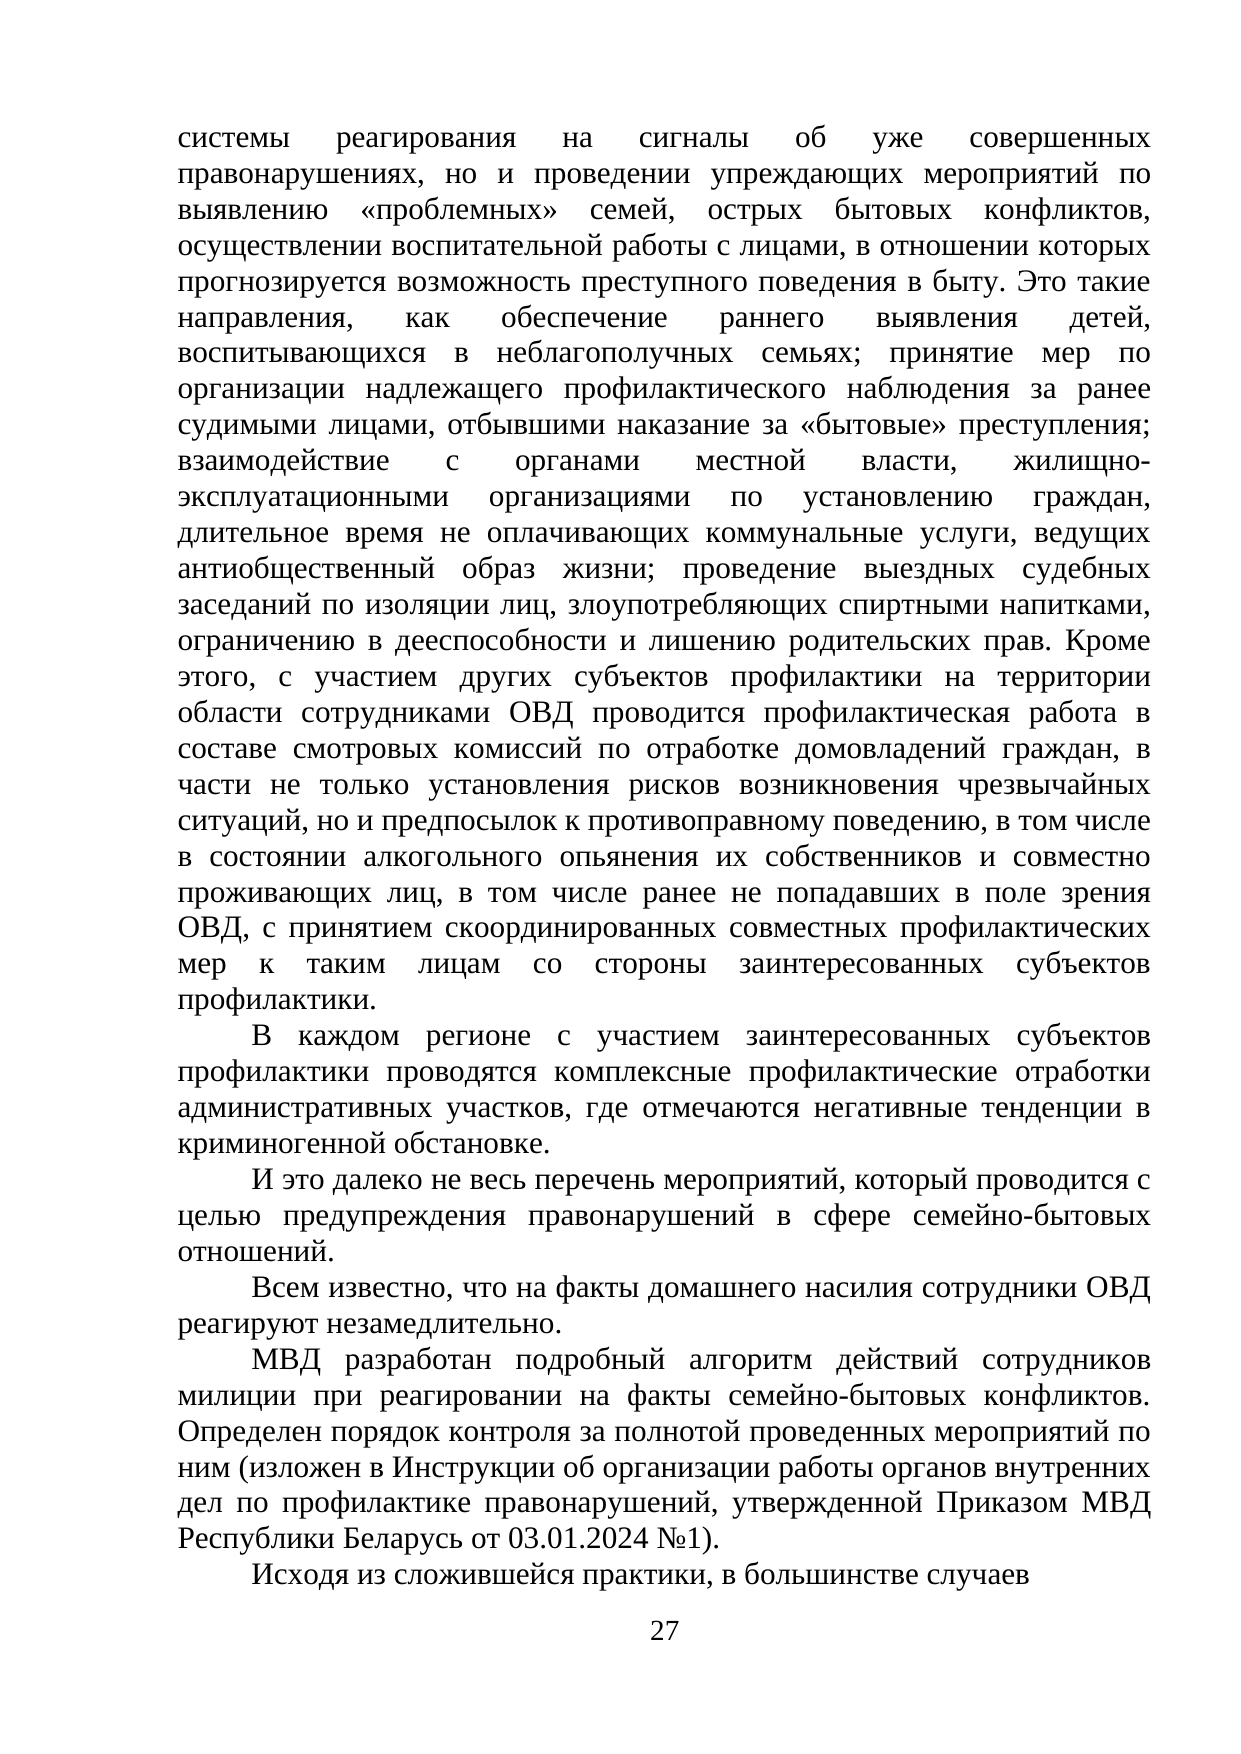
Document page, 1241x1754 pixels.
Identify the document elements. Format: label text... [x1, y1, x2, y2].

text Всем известно, что на факты домашнего насилия сотрудники ОВД реагируют незамедлительно. [177, 1268, 1152, 1340]
text И это далеко не весь перечень мероприятий, который проводится с целью предупреждения правонарушений в сфере семейно-бытовых отношений. [177, 1160, 1152, 1268]
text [177, 118, 1152, 1017]
text В каждом регионе с участием заинтересованных субъектов профилактики проводятся комплексные профилактические отработки административных участков, где отмечаются негативные тенденции в криминогенной обстановке. [177, 1017, 1152, 1160]
text Исходя из сложившейся практики, в большинстве случаев [177, 1556, 1152, 1592]
text МВД разработан подробный алгоритм действий сотрудников милиции при реагировании на факты семейно-бытовых конфликтов. Определен порядок контроля за полнотой проведенных мероприятий по ним (изложен в Инструкции об организации работы органов внутренних дел по профилактике правонарушений, утвержденной Приказом МВД Республики Беларусь от 03.01.2024 №1). [177, 1340, 1152, 1556]
